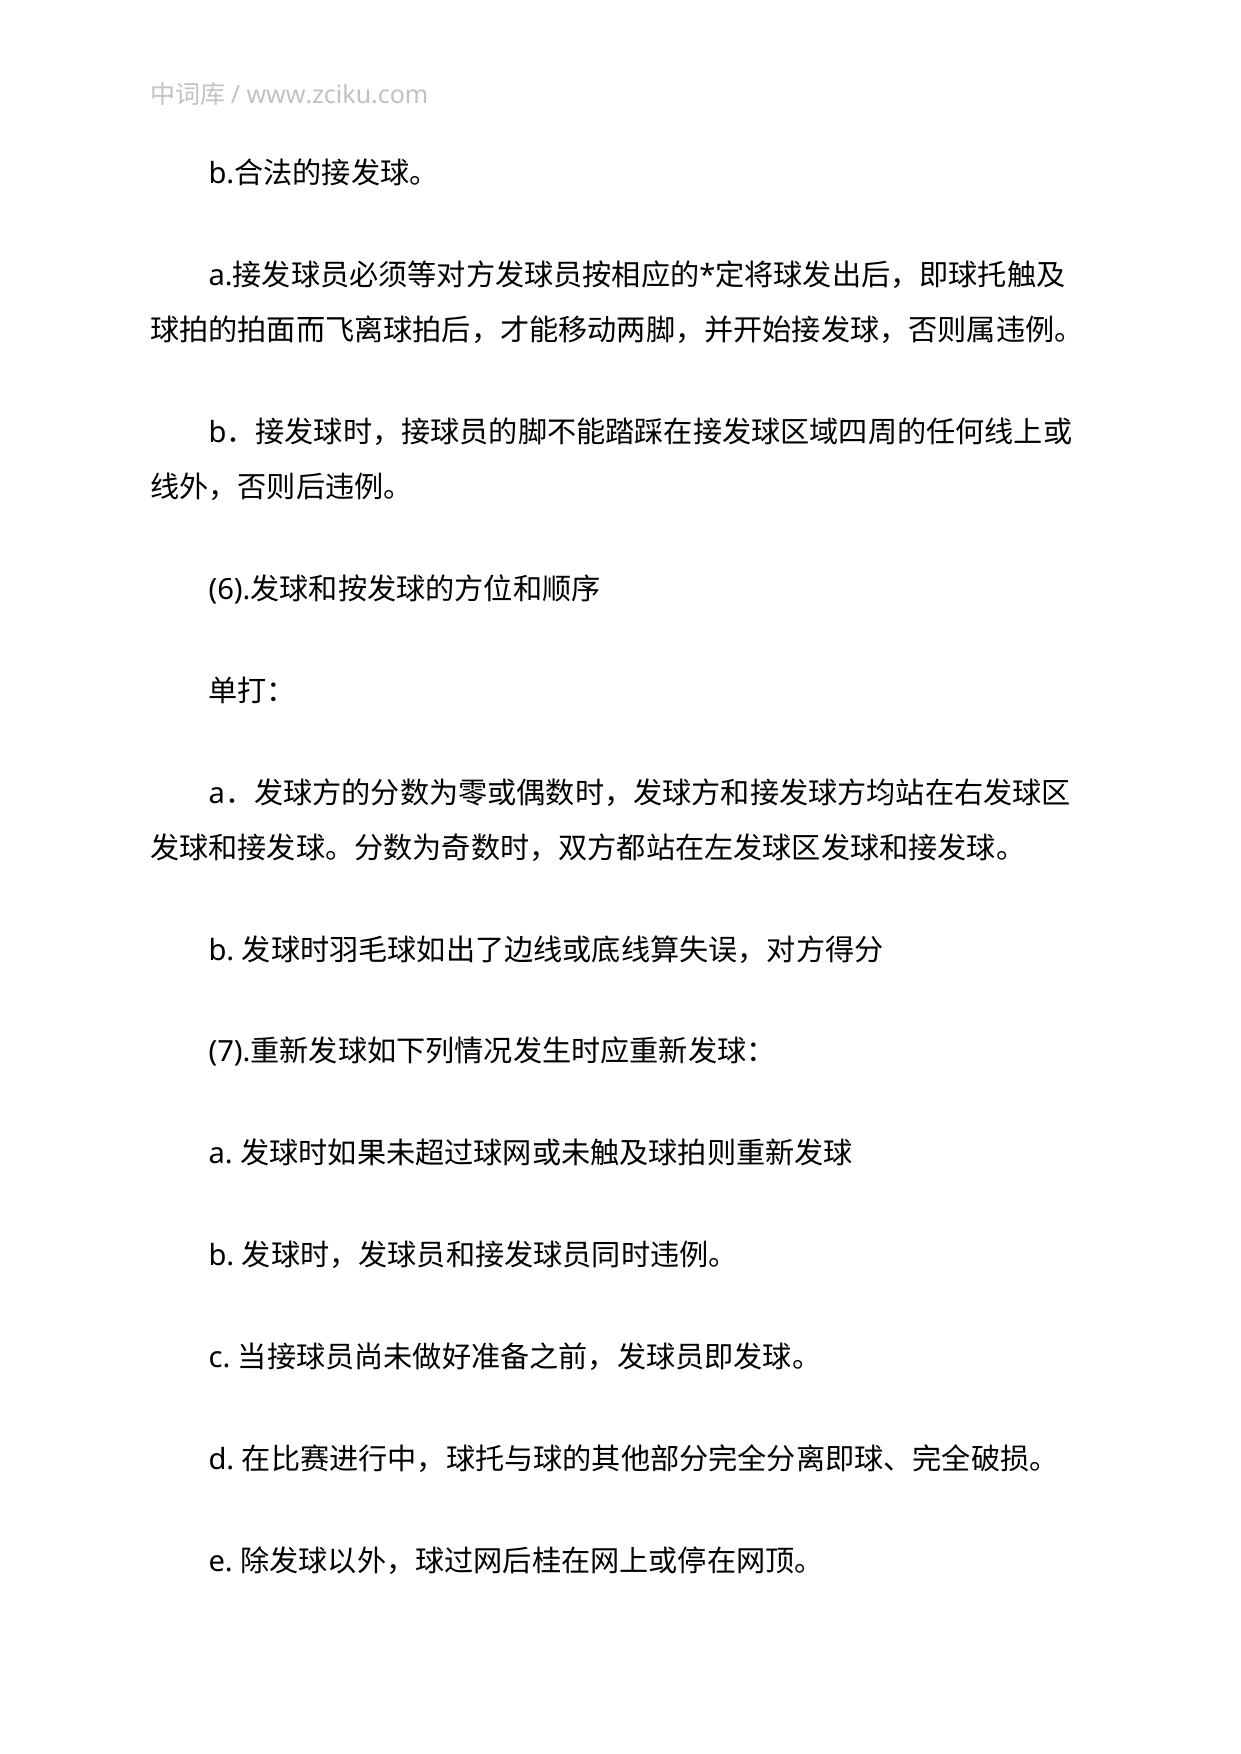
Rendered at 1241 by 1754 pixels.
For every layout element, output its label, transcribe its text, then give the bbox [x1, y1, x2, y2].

text b.合法的接发球。 [150, 150, 1090, 192]
text b. 发球时羽毛球如出了边线或底线算失误，对方得分 [150, 926, 1090, 968]
text d. 在比赛进行中，球托与球的其他部分完全分离即球、完全破损。 [150, 1436, 1090, 1478]
text b．接发球时，接球员的脚不能踏踩在接发球区域四周的任何线上或线外，否则后违例。 [150, 409, 1090, 506]
text (6).发球和按发球的方位和顺序 [150, 566, 1090, 608]
text 单打： [150, 667, 1090, 710]
text c. 当接球员尚未做好准备之前，发球员即发球。 [150, 1334, 1090, 1376]
text (7).重新发球如下列情况发生时应重新发球： [150, 1028, 1090, 1070]
text a.接发球员必须等对方发球员按相应的*定将球发出后，即球托触及球拍的拍面而飞离球拍后，才能移动两脚，并开始接发球，否则属违例。 [150, 252, 1090, 349]
text a．发球方的分数为零或偶数时，发球方和接发球方均站在右发球区发球和接发球。分数为奇数时，双方都站在左发球区发球和接发球。 [150, 769, 1090, 867]
text a. 发球时如果未超过球网或未触及球拍则重新发球 [150, 1130, 1090, 1172]
text e. 除发球以外，球过网后桂在网上或停在网顶。 [150, 1538, 1090, 1580]
text b. 发球时，发球员和接发球员同时违例。 [150, 1232, 1090, 1274]
